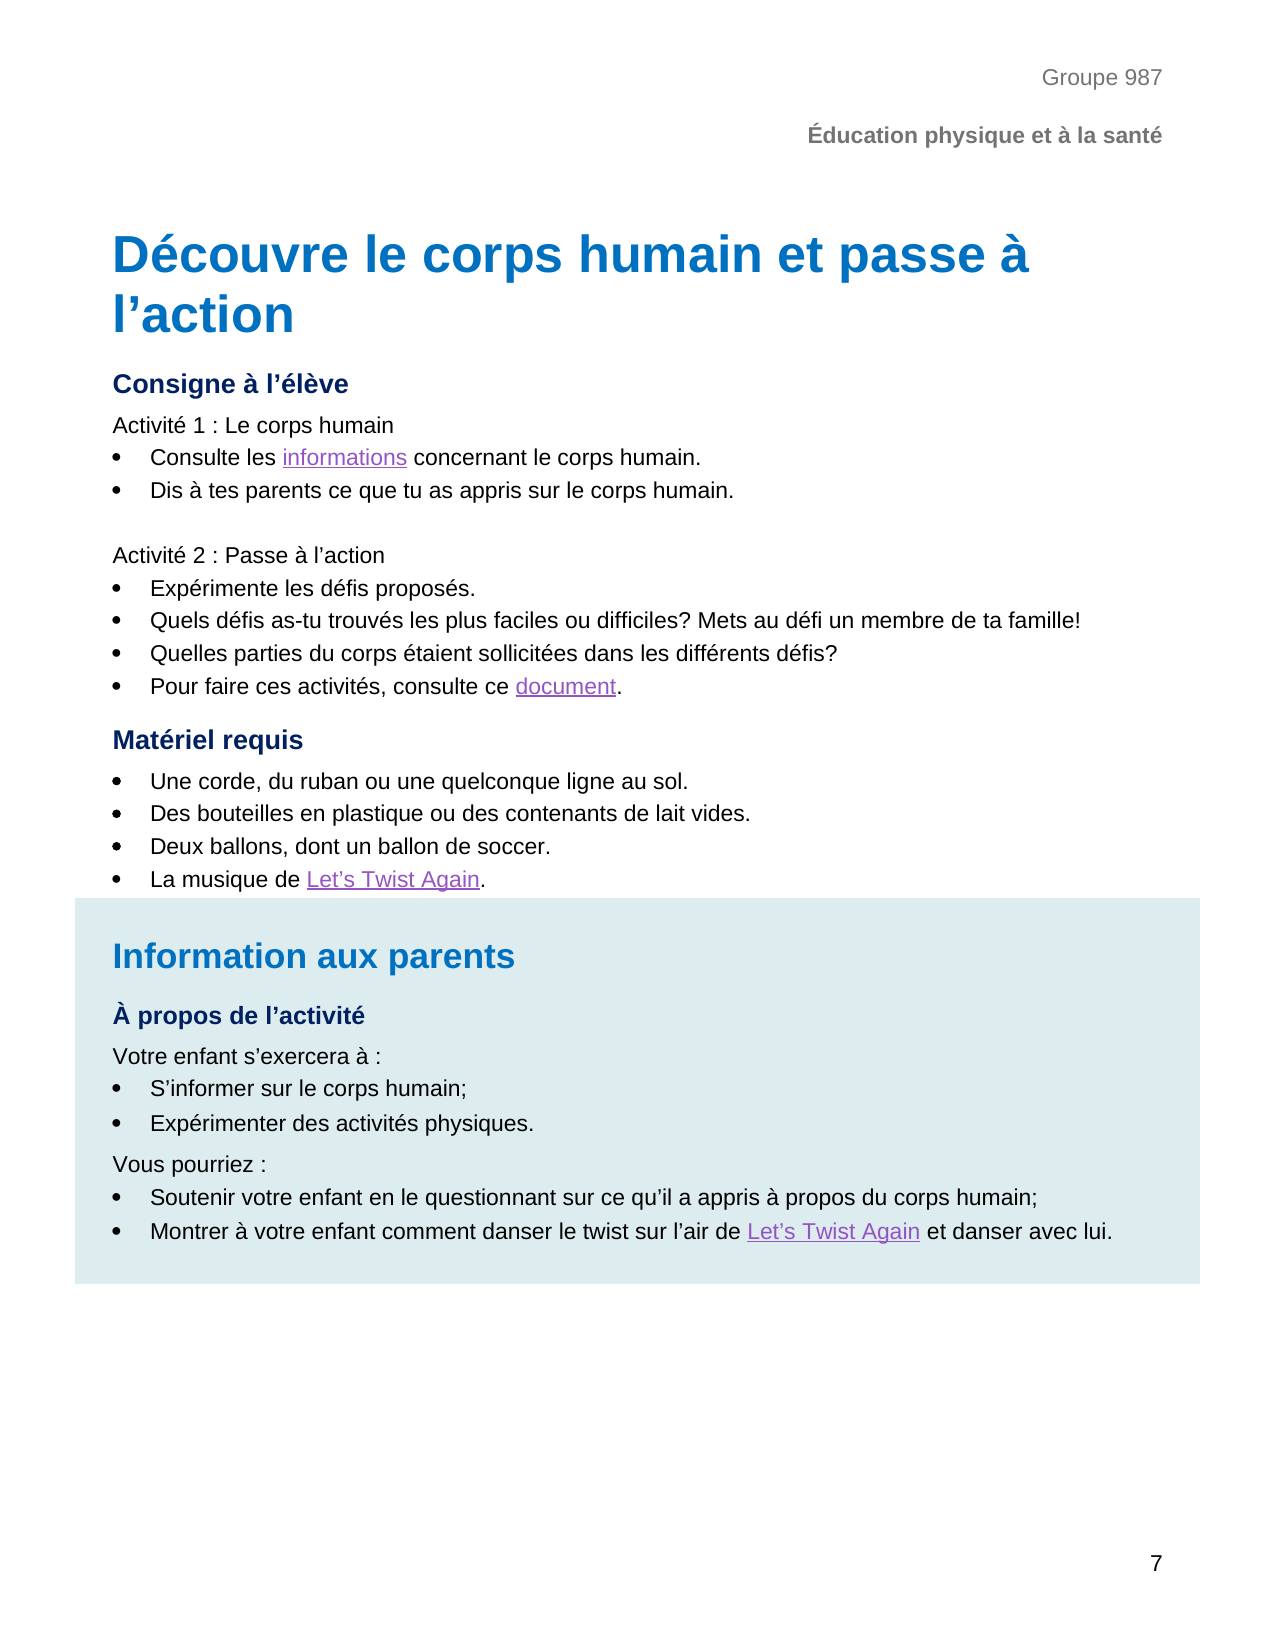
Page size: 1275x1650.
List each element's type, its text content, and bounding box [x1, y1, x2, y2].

list Une corde, du ruban ou une quelconque ligne au sol. [112, 768, 1162, 794]
list Expérimente les défis proposés. [112, 575, 1162, 601]
text Éducation physique et à la santé [112, 122, 1162, 148]
list Quels défis as-tu trouvés les plus faciles ou difficiles? Mets au défi un membre de ta famille! [112, 607, 1162, 634]
list Deux ballons, dont un ballon de soccer. [112, 833, 1162, 859]
table_header Information aux parents À propos de l’activité Votre enfant s’exercera à : S’informer sur le corps humain; Expérimenter des activités physiques. Vous pourriez : Soutenir votre enfant en le questionnant sur ce qu’il a appris à propos du corps humain; Montrer à votre enfant comment danser le twist sur l’air de Let’s Twist Again et danser avec lui. [75, 898, 1200, 1284]
list Dis à tes parents ce que tu as appris sur le corps humain. [112, 477, 1162, 503]
text Consigne à l’élève [112, 368, 1162, 399]
text Découvre le corps humain et passe à l’action [112, 223, 1162, 343]
text Activité 1 : Le corps humain [112, 412, 1162, 438]
list Des bouteilles en plastique ou des contenants de lait vides. [112, 800, 1162, 827]
list Consulte les informations concernant le corps humain. [112, 444, 1162, 471]
list Pour faire ces activités, consulte ce document. [112, 673, 1162, 699]
text Activité 2 : Passe à l’action [112, 542, 1162, 568]
text Matériel requis [112, 724, 1083, 755]
list La musique de Let’s Twist Again. [112, 866, 1162, 892]
list Quelles parties du corps étaient sollicitées dans les différents défis? [112, 640, 1162, 666]
